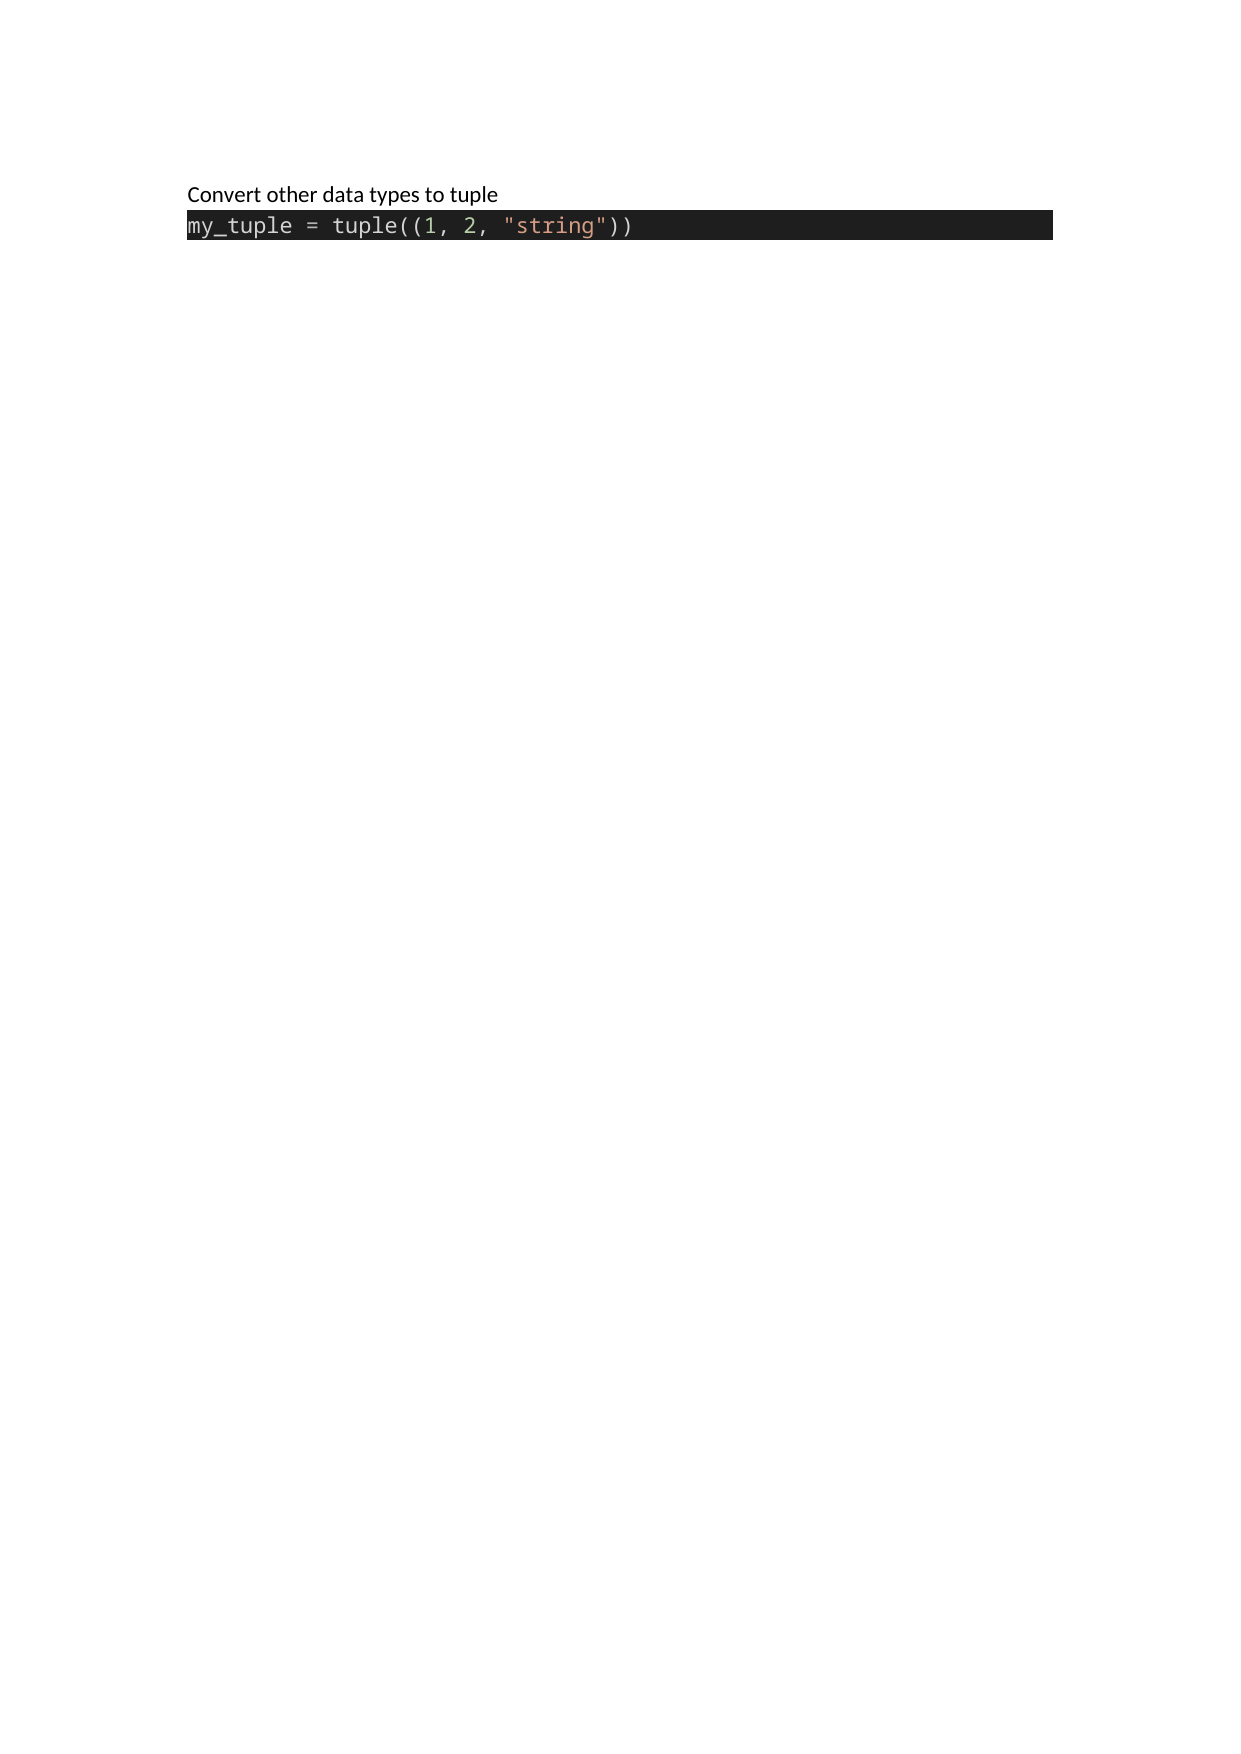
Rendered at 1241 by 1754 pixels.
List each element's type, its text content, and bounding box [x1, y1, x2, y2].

text Convert other data types to tuple [187, 180, 1053, 208]
text my_tuple = tuple((1, 2, "string")) [187, 210, 1053, 240]
